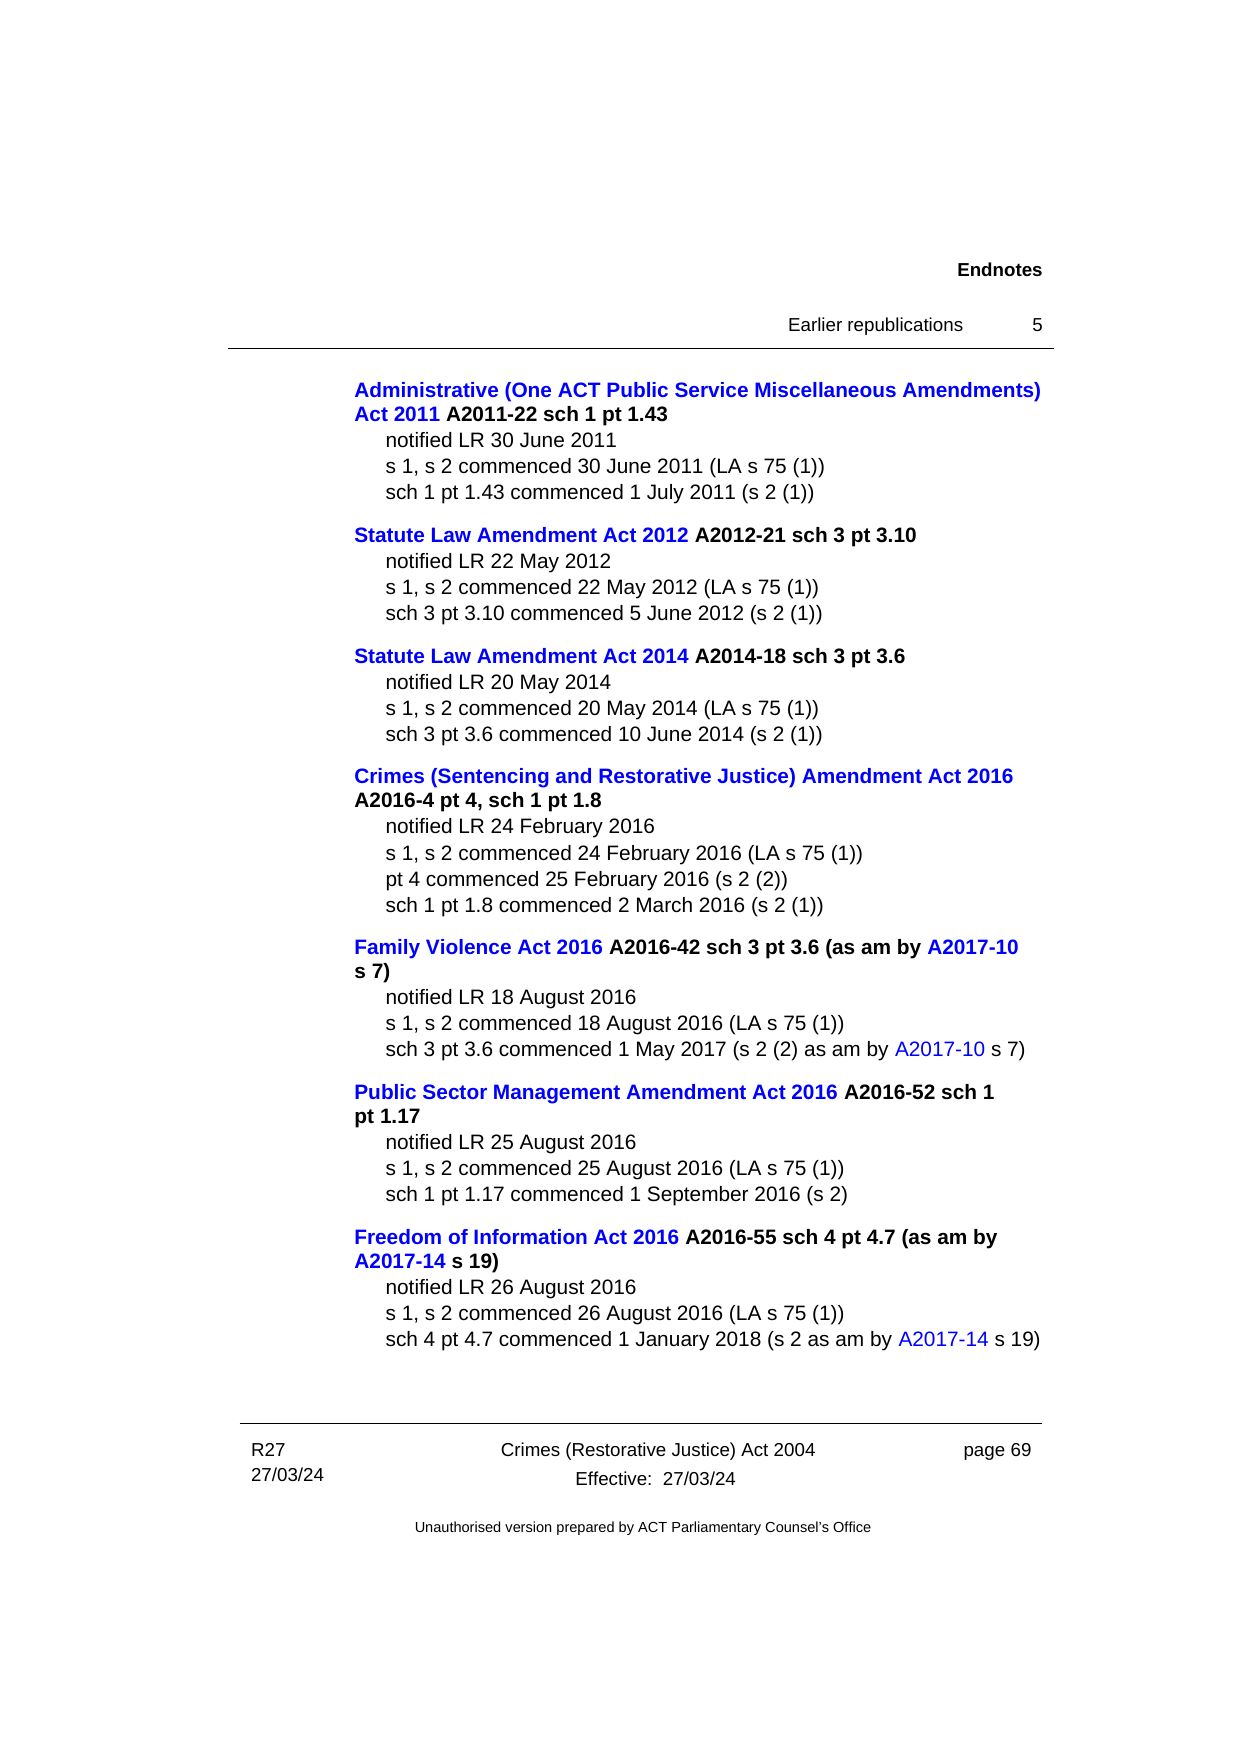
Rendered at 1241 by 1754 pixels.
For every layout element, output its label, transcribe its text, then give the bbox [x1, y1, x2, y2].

text Administrative (One ACT Public Service Miscellaneous Amendments) Act 2011 A2011-22 sch 1 pt 1.43 [354, 378, 1042, 426]
text notified LR 30 June 2011 [385, 428, 1042, 452]
text sch 3 pt 3.10 commenced 5 June 2012 (s 2 (1)) [385, 601, 1042, 625]
text notified LR 22 May 2012 [385, 549, 1042, 573]
text pt 4 commenced 25 February 2016 (s 2 (2)) [385, 866, 1042, 890]
text s 1, s 2 commenced 22 May 2012 (LA s 75 (1)) [385, 575, 1042, 599]
text Statute Law Amendment Act 2014 A2014-18 sch 3 pt 3.6 [354, 643, 1042, 667]
text notified LR 18 August 2016 [385, 985, 1042, 1009]
text sch 1 pt 1.8 commenced 2 March 2016 (s 2 (1)) [385, 892, 1042, 916]
text s 1, s 2 commenced 20 May 2014 (LA s 75 (1)) [385, 696, 1042, 719]
text notified LR 20 May 2014 [385, 669, 1042, 693]
text sch 1 pt 1.17 commenced 1 September 2016 (s 2) [385, 1182, 1042, 1206]
text s 1, s 2 commenced 30 June 2011 (LA s 75 (1)) [385, 454, 1042, 478]
text Family Violence Act 2016 A2016-42 sch 3 pt 3.6 (as am by A2017-10 s 7) [354, 935, 1042, 983]
text Crimes (Sentencing and Restorative Justice) Amendment Act 2016 A2016-4 pt 4, sch 1 pt 1.8 [354, 764, 1042, 812]
text Freedom of Information Act 2016 A2016-55 sch 4 pt 4.7 (as am by A2017-14 s 19) [354, 1225, 1042, 1273]
text sch 1 pt 1.43 commenced 1 July 2011 (s 2 (1)) [385, 480, 1042, 504]
text sch 3 pt 3.6 commenced 1 May 2017 (s 2 (2) as am by A2017-10 s 7) [385, 1037, 1042, 1061]
text notified LR 24 February 2016 [385, 814, 1042, 838]
text s 1, s 2 commenced 18 August 2016 (LA s 75 (1)) [385, 1011, 1042, 1035]
text s 1, s 2 commenced 26 August 2016 (LA s 75 (1)) [385, 1301, 1042, 1325]
text notified LR 25 August 2016 [385, 1130, 1042, 1154]
text sch 4 pt 4.7 commenced 1 January 2018 (s 2 as am by A2017-14 s 19) [385, 1327, 1042, 1351]
text Statute Law Amendment Act 2012 A2012-21 sch 3 pt 3.10 [354, 523, 1042, 547]
text sch 3 pt 3.6 commenced 10 June 2014 (s 2 (1)) [385, 722, 1042, 746]
text notified LR 26 August 2016 [385, 1275, 1042, 1299]
text s 1, s 2 commenced 25 August 2016 (LA s 75 (1)) [385, 1156, 1042, 1180]
text Public Sector Management Amendment Act 2016 A2016-52 sch 1 pt 1.17 [354, 1080, 1042, 1128]
text s 1, s 2 commenced 24 February 2016 (LA s 75 (1)) [385, 840, 1042, 864]
